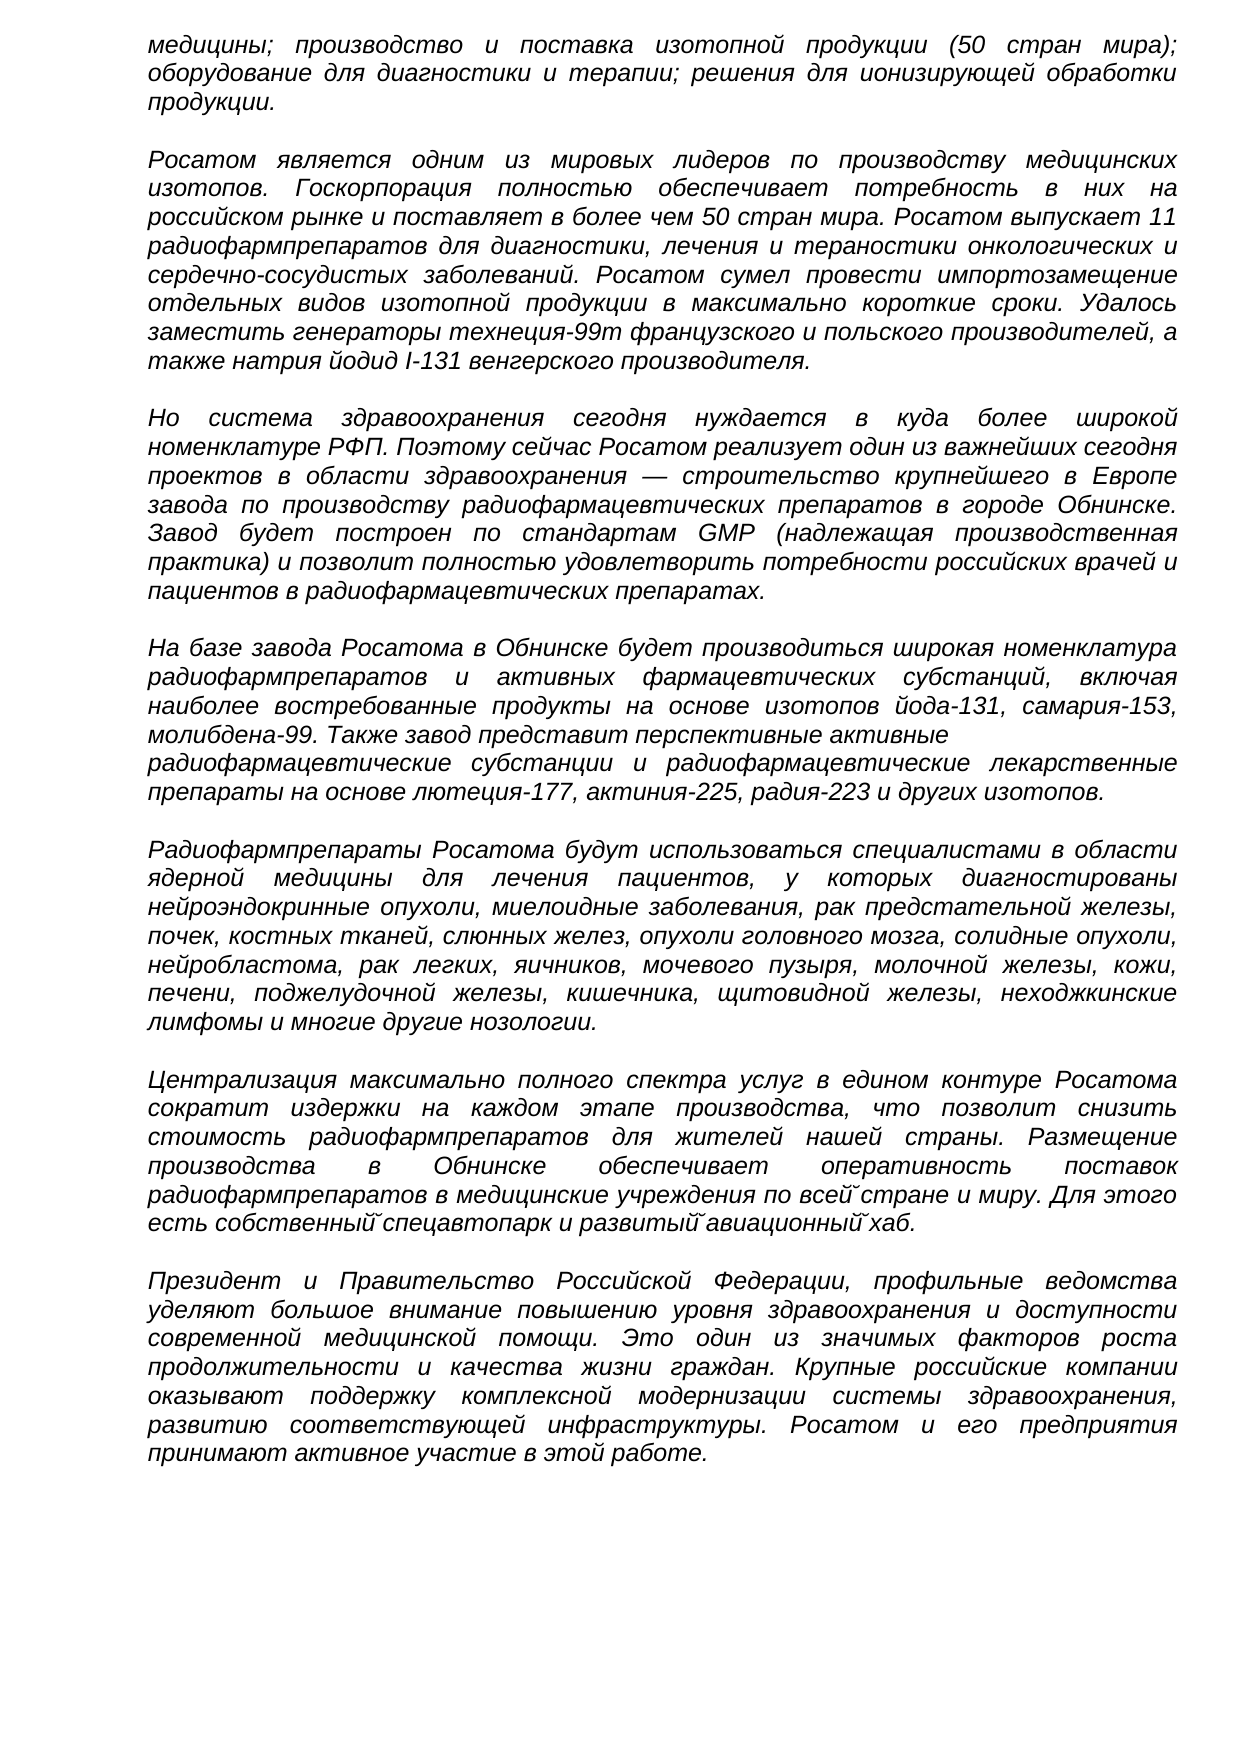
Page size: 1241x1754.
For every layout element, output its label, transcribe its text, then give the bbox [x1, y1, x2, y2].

text Но система здравоохранения сегодня нуждается в куда более широкой номенклатуре РФП. Поэтому сейчас Росатом реализует один из важнейших сегодня проектов в области здравоохранения — строительство крупнейшего в Европе завода по производству радиофармацевтических препаратов в городе Обнинске. Завод будет построен по стандартам GMP (надлежащая производственная практика) и позволит полностью удовлетворить потребности российских врачей и пациентов в радиофармацевтических препаратах. [148, 403, 1181, 604]
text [148, 29, 1181, 116]
text Радиофармпрепараты Росатома будут использоваться специалистами в области ядерной медицины для лечения пациентов, у которых диагностированы нейроэндокринные опухоли, миелоидные заболевания, рак предстательной железы, почек, костных тканей, слюнных желез, опухоли головного мозга, солидные опухоли, нейробластома, рак легких, яичников, мочевого пузыря, молочной железы, кожи, печени, поджелудочной железы, кишечника, щитовидной железы, неходжкинские лимфомы и многие другие нозологии. [148, 834, 1181, 1036]
text На базе завода Росатома в Обнинске будет производиться широкая номенклатура радиофармпрепаратов и активных фармацевтических субстанций, включая наиболее востребованные продукты на основе изотопов йода-131, самария-153, молибдена-99. Также завод представит перспективные активные [148, 633, 1181, 748]
text Росатом является одним из мировых лидеров по производству медицинских изотопов. Госкорпорация полностью обеспечивает потребность в них на российском рынке и поставляет в более чем 50 стран мира. Росатом выпускает 11 радиофармпрепаратов для диагностики, лечения и тераностики онкологических и сердечно-сосудистых заболеваний. Росатом сумел провести импортозамещение отдельных видов изотопной продукции в максимально короткие сроки. Удалось заместить генераторы технеция-99m французского и польского производителей, а также натрия йодид I-131 венгерского производителя. [148, 144, 1181, 374]
text Президент и Правительство Российской Федерации, профильные ведомства уделяют большое внимание повышению уровня здравоохранения и доступности современной медицинской помощи. Это один из значимых факторов роста продолжительности и качества жизни граждан. Крупные российские компании оказывают поддержку комплексной модернизации системы здравоохранения, развитию соответствующей инфраструктуры. Росатом и его предприятия принимают активное участие в этой работе. [148, 1266, 1181, 1467]
text Централизация максимально полного спектра услуг в едином контуре Росатома сократит издержки на каждом этапе производства, что позволит снизить стоимость радиофармпрепаратов для жителей нашей страны. Размещение производства в Обнинске обеспечивает оперативность поставок радиофармпрепаратов в медицинские учреждения по всей̆ стране и миру. Для этого есть собственный̆ спецавтопарк и развитый̆ авиационный̆ хаб. [148, 1064, 1181, 1237]
text радиофармацевтические субстанции и радиофармацевтические лекарственные препараты на основе лютеция-177, актиния-225, радия-223 и других изотопов. [148, 748, 1181, 806]
